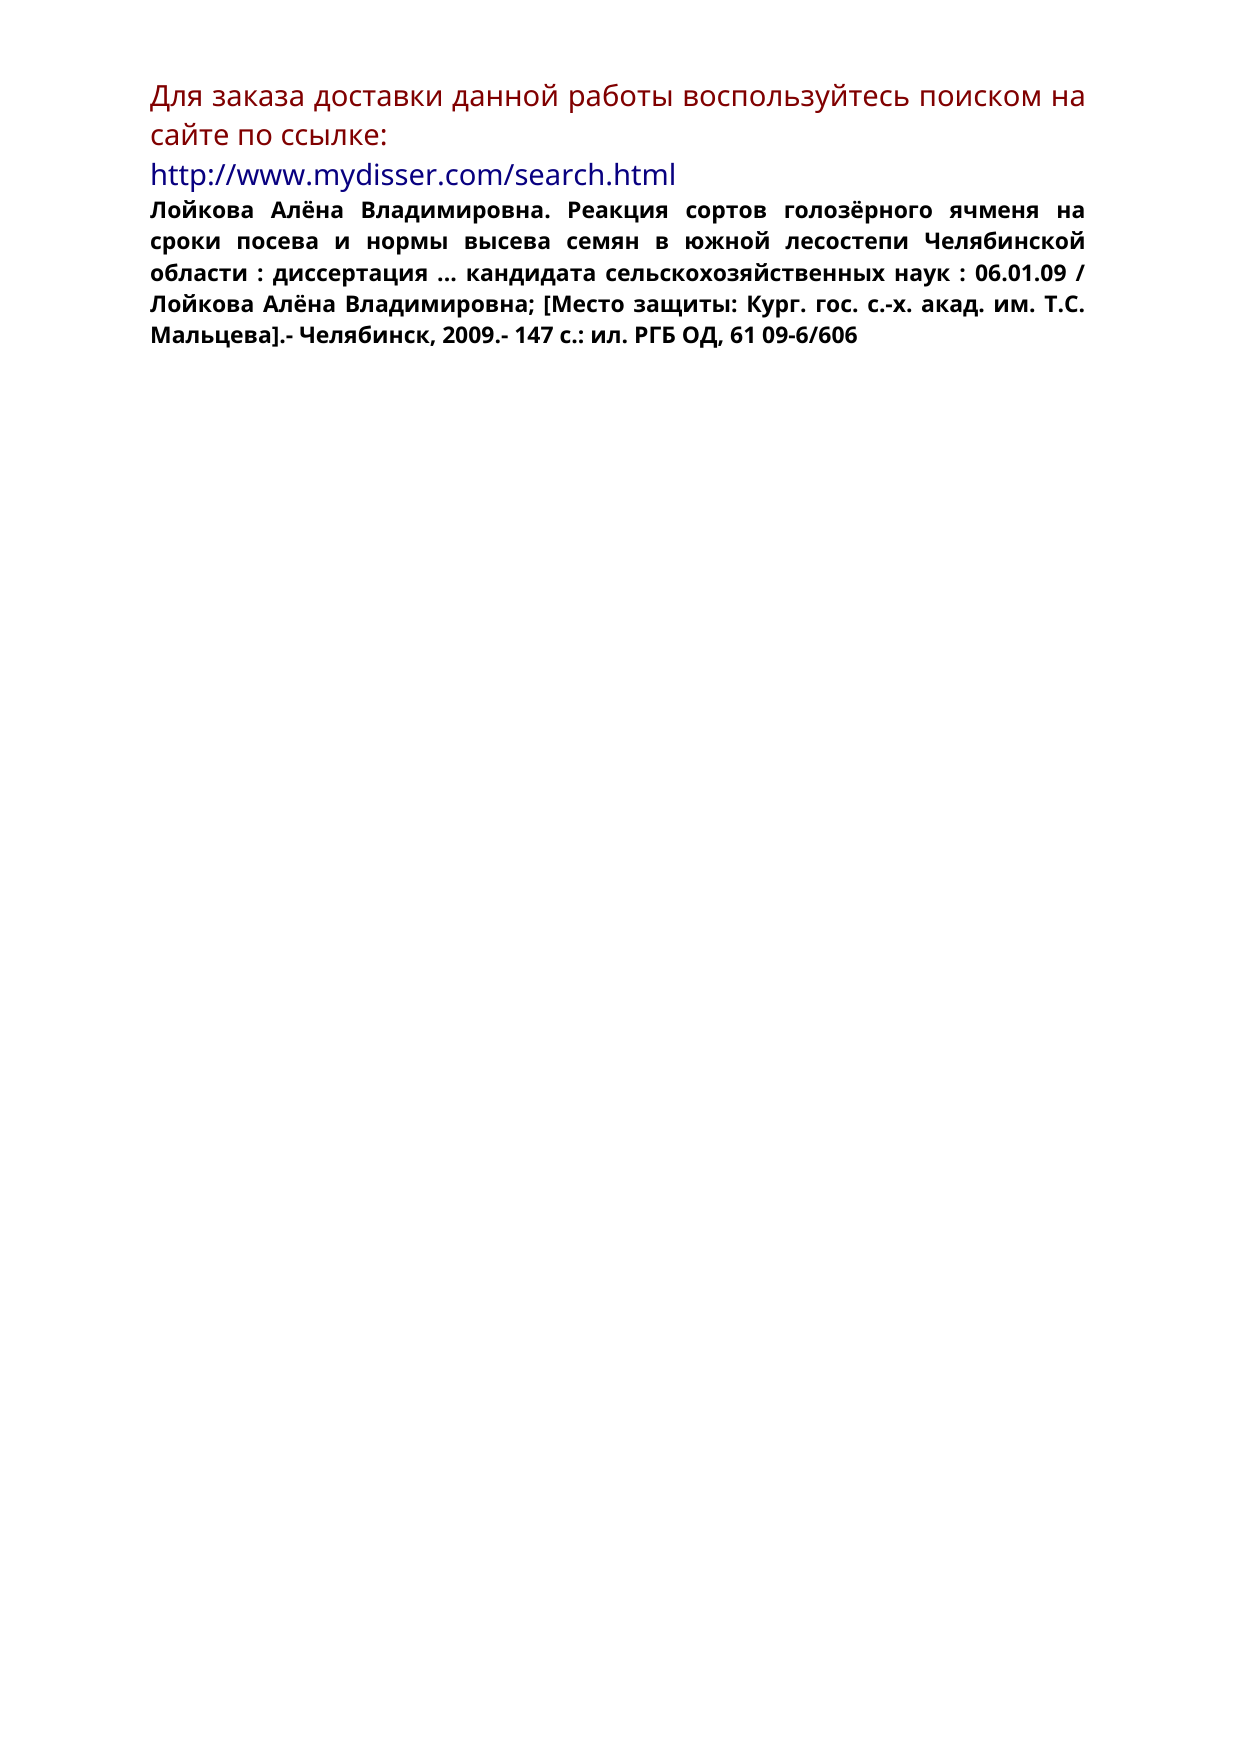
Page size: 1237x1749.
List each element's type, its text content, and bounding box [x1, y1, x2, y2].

text Лойкова Алёна Владимировна. Реакция сортов голозёрного ячменя на сроки посева и нормы высева семян в южной лесостепи Челябинской области : диссертация ... кандидата сельскохозяйственных наук : 06.01.09 / Лойкова Алёна Владимировна; [Место защиты: Кург. гос. с.-х. акад. им. Т.С. Мальцева].- Челябинск, 2009.- 147 с.: ил. РГБ ОД, 61 09-6/606 [150, 194, 1086, 350]
